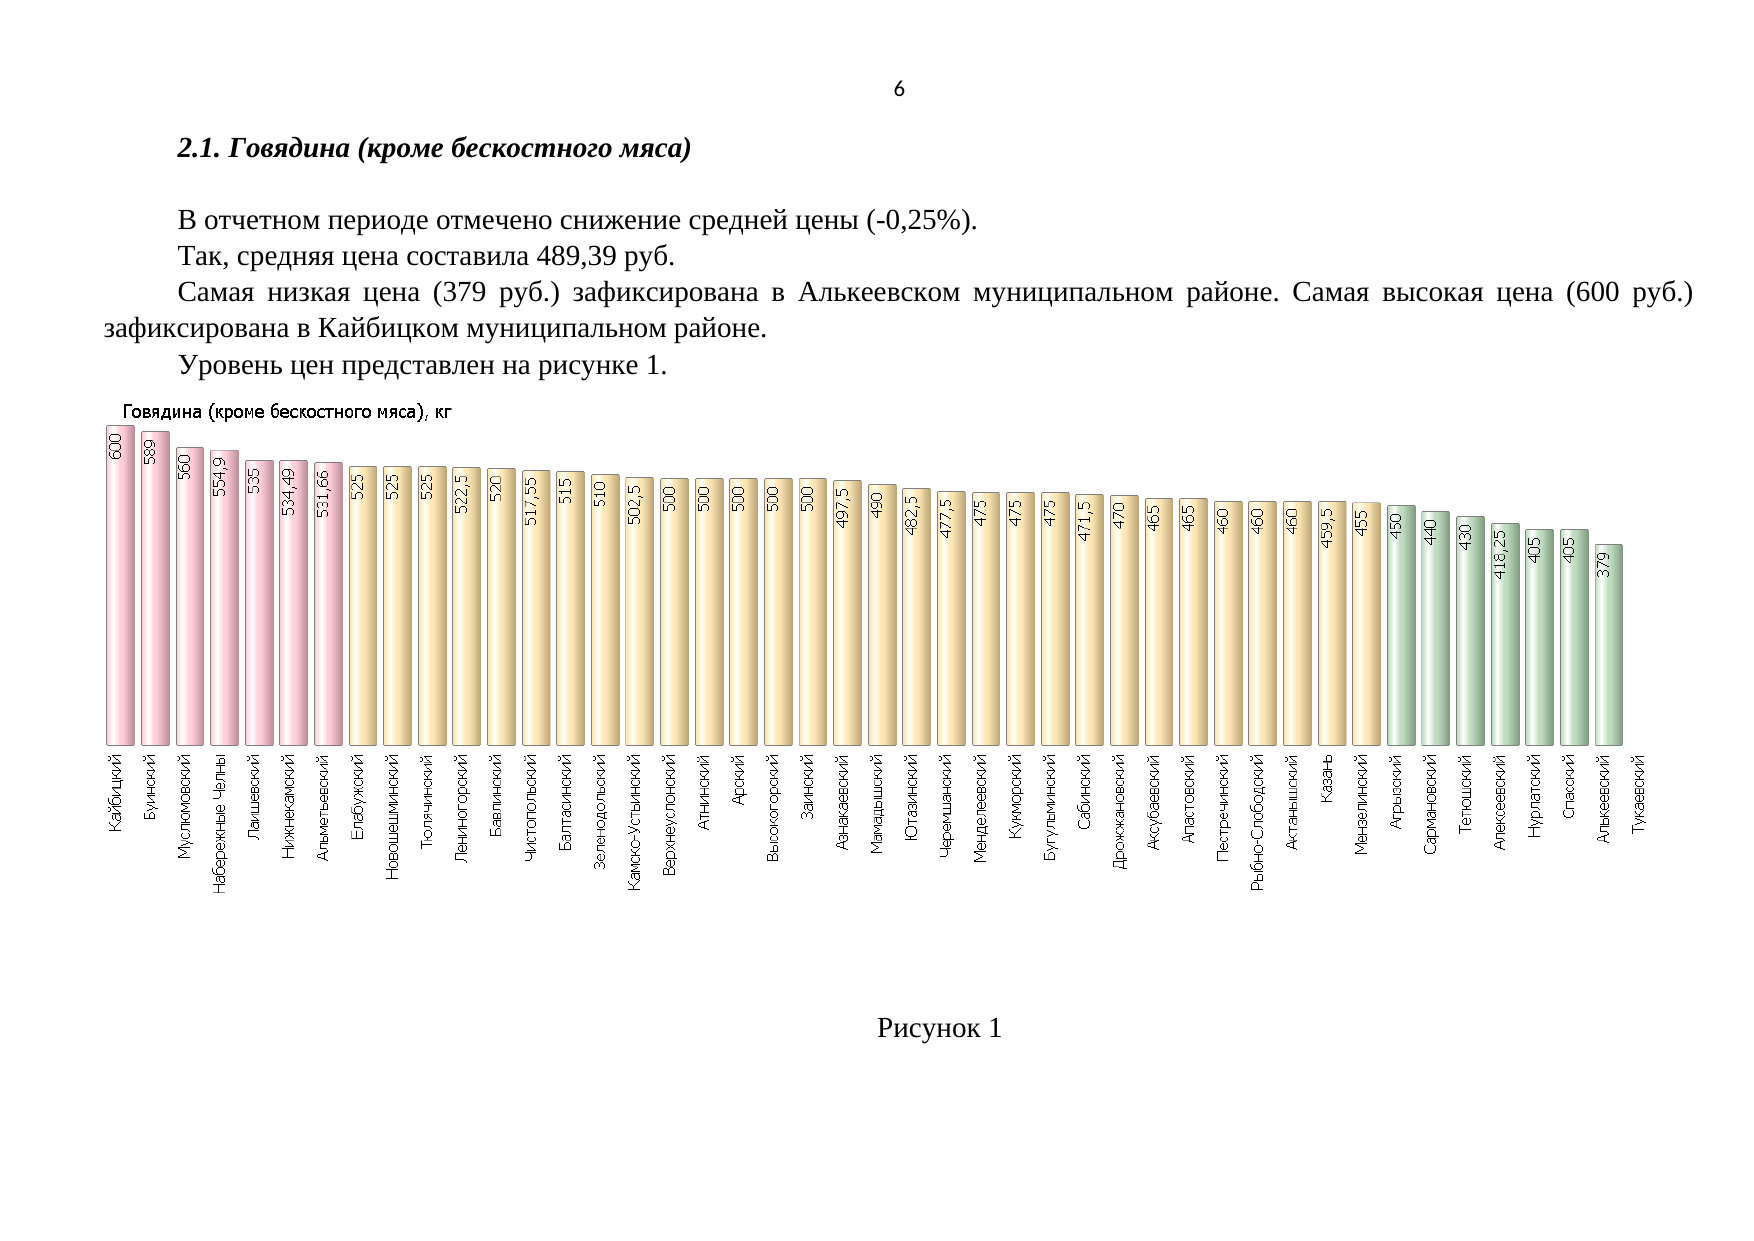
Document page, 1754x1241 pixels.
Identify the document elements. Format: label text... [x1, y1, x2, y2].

list В отчетном периоде отмечено снижение средней цены (-0,25%). [103, 202, 1710, 236]
picture [103, 399, 1695, 919]
list 2.1. Говядина (кроме бескостного мяса) [103, 130, 1695, 163]
list Самая низкая цена (379 руб.) зафиксирована в Алькеевском муниципальном районе. Самая высокая цена (600 руб.) зафиксирована в Кайбицком муниципальном районе. [103, 274, 1695, 344]
list Рисунок 1 [103, 1010, 1695, 1044]
list Так, средняя цена составила 489,39 руб. [103, 238, 1695, 272]
list Уровень цен представлен на рисунке 1. [103, 347, 1695, 380]
